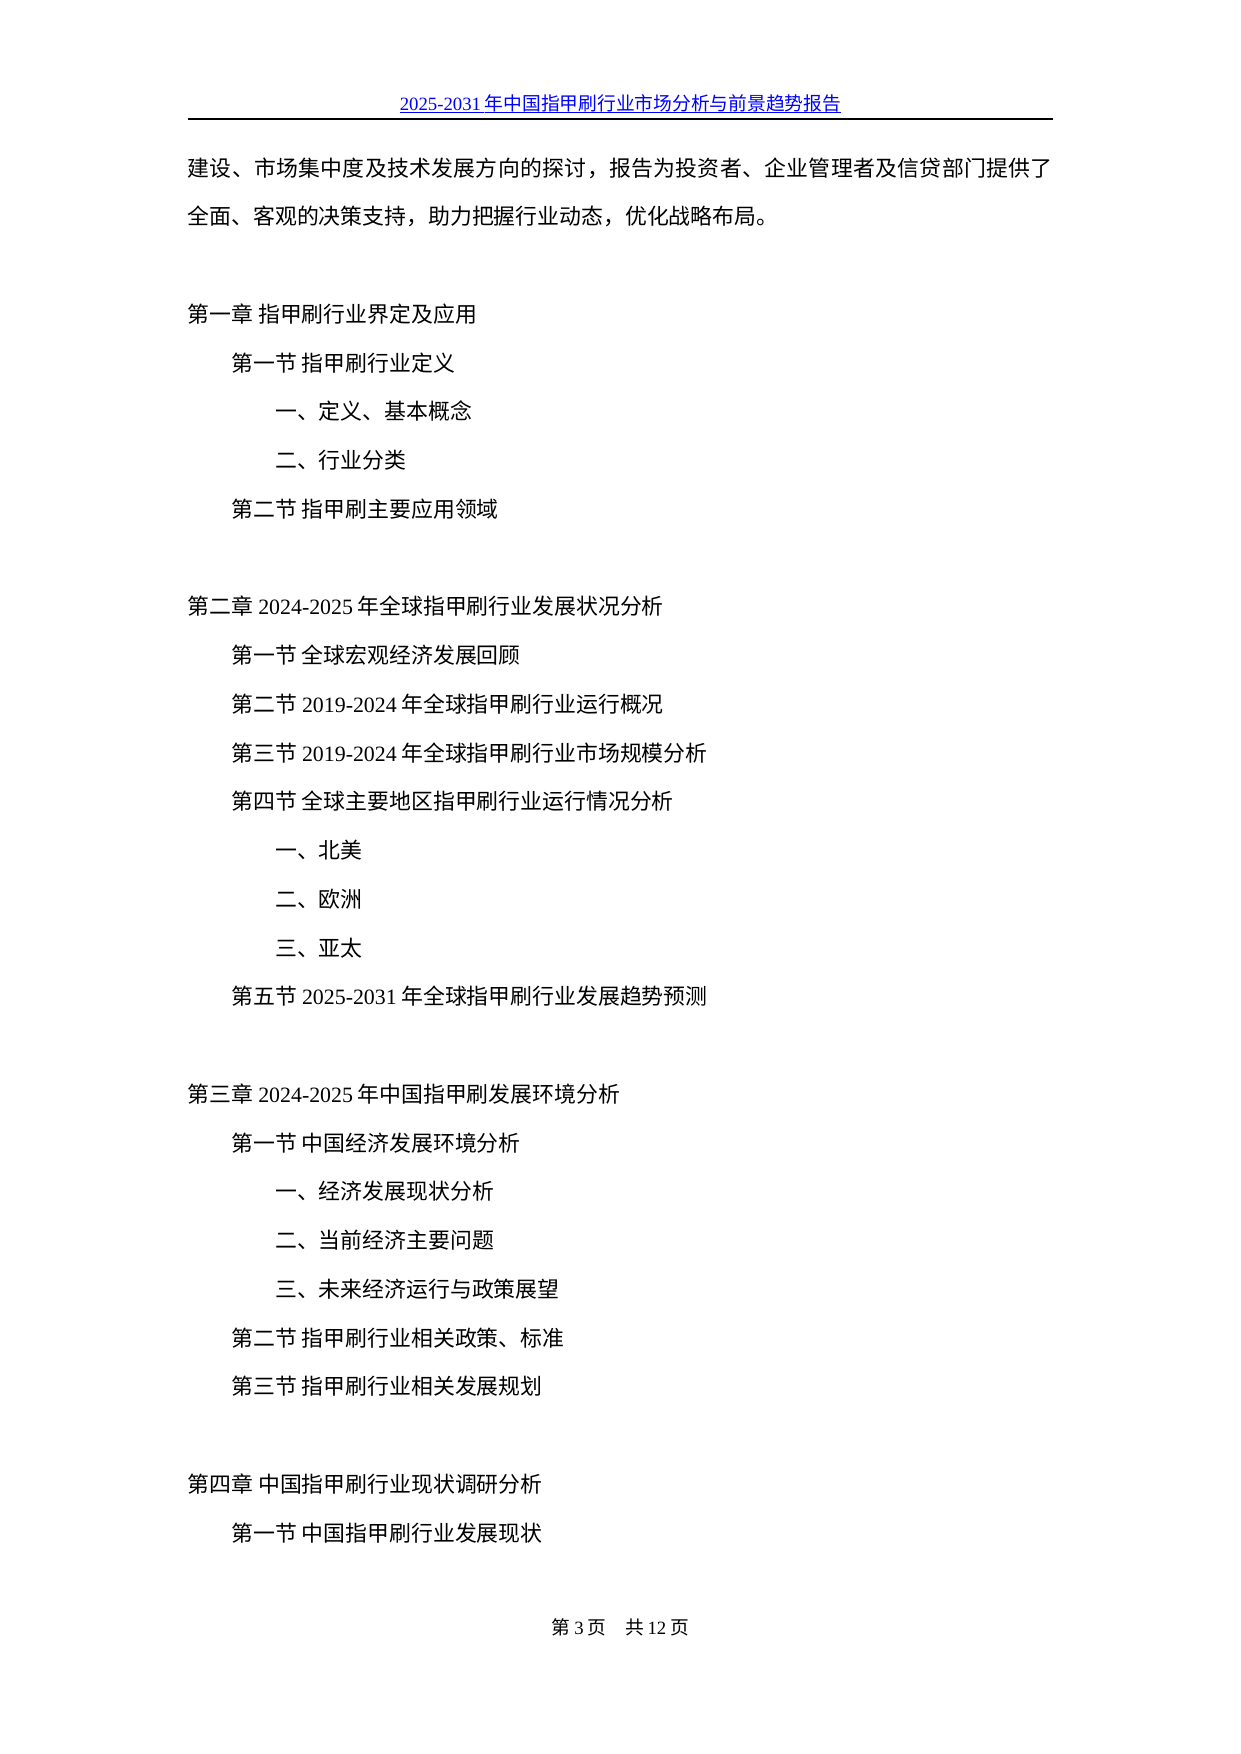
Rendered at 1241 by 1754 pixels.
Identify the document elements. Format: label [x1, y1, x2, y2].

text [187, 150, 1053, 1548]
